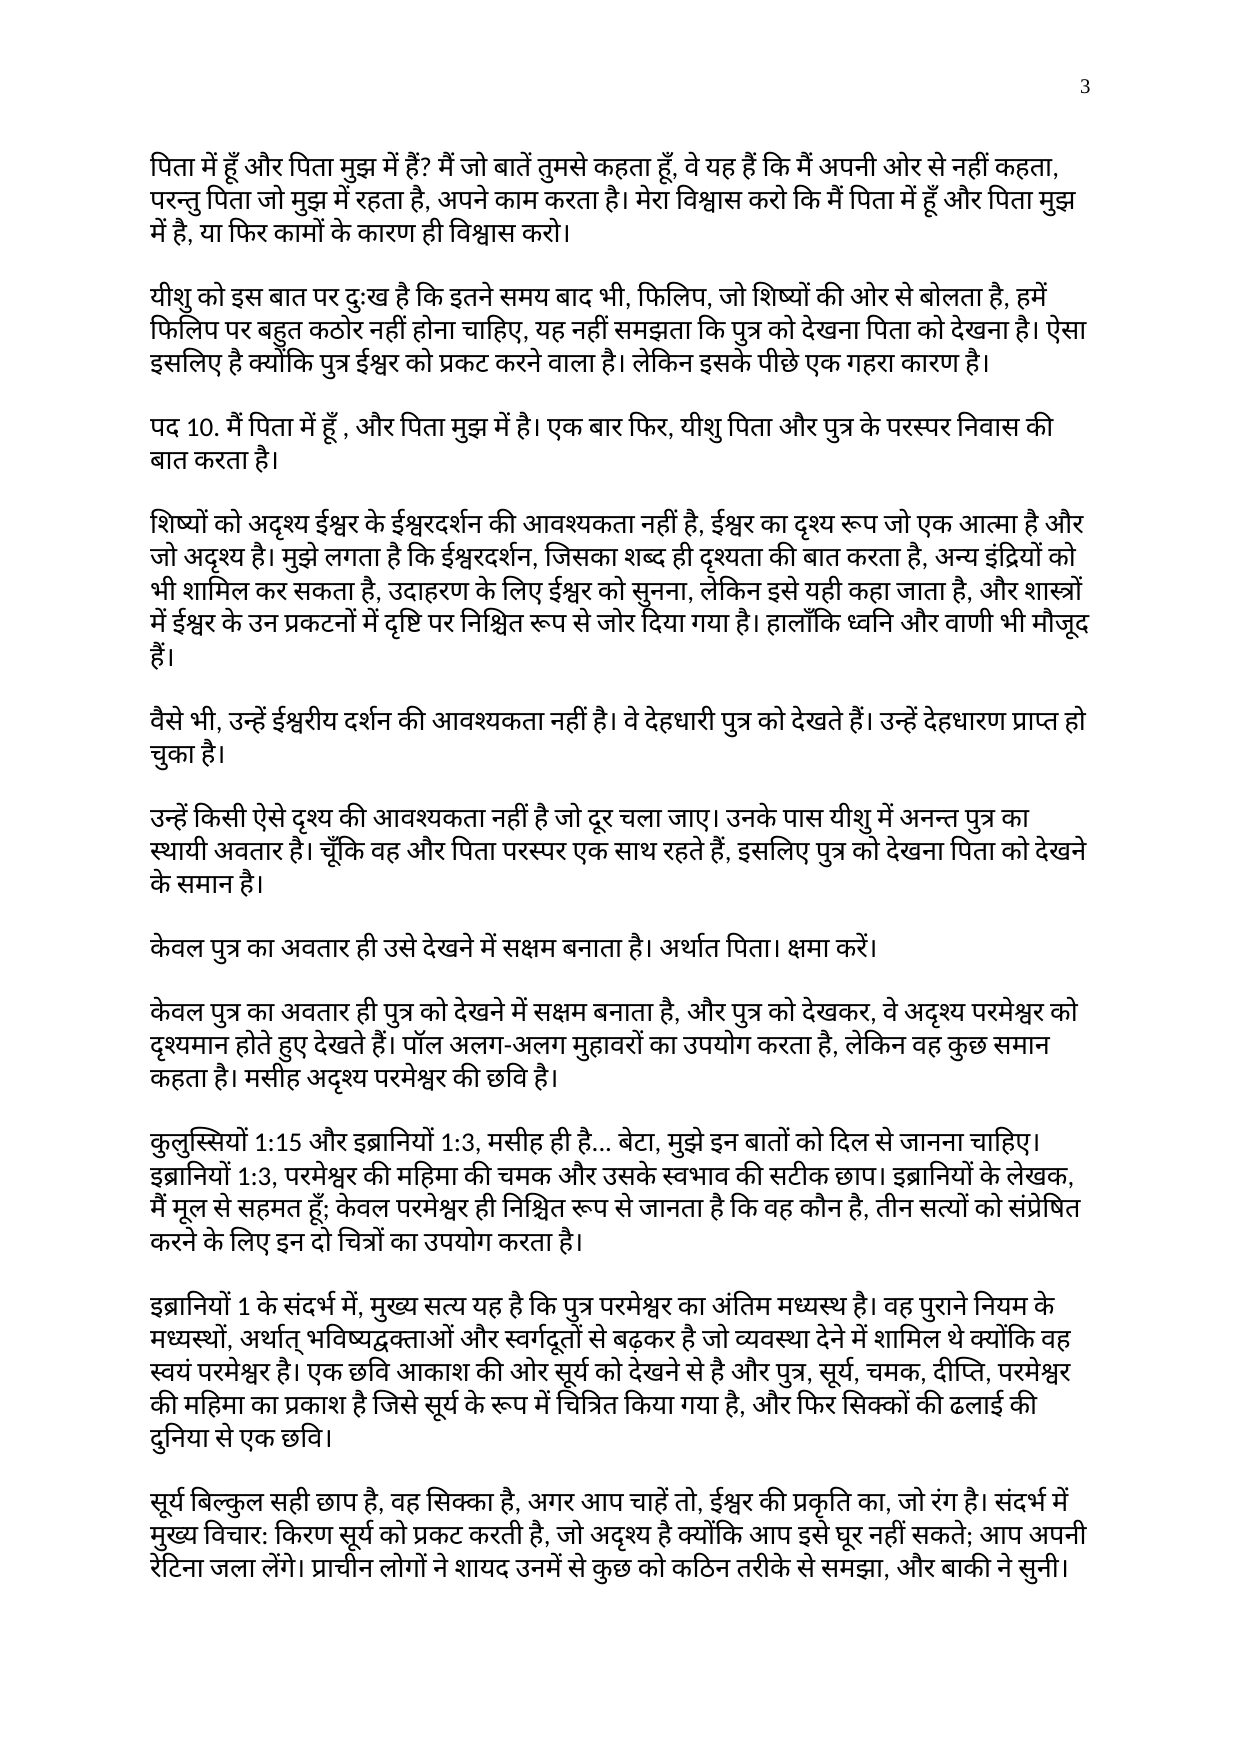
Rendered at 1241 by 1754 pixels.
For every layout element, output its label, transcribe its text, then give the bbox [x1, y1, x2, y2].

text वैसे भी, उन्हें ईश्वरीय दर्शन की आवश्यकता नहीं है। वे देहधारी पुत्र को देखते हैं। उन्हें देहधारण प्राप्त हो चुका है। [150, 704, 1090, 770]
text शिष्यों को अदृश्य ईश्वर के ईश्वरदर्शन की आवश्यकता नहीं है, ईश्वर का दृश्य रूप जो एक आत्मा है और जो अदृश्य है। मुझे लगता है कि ईश्वरदर्शन, जिसका शब्द ही दृश्यता की बात करता है, अन्य इंद्रियों को भी शामिल कर सकता है, उदाहरण के लिए ईश्वर को सुनना, लेकिन इसे यही कहा जाता है, और शास्त्रों में ईश्वर के उन प्रकटनों में दृष्टि पर निश्चित रूप से जोर दिया गया है। हालाँकि ध्वनि और वाणी भी मौजूद हैं। [150, 508, 1090, 673]
text उन्हें किसी ऐसे दृश्य की आवश्यकता नहीं है जो दूर चला जाए। उनके पास यीशु में अनन्त पुत्र का स्थायी अवतार है। चूँकि वह और पिता परस्पर एक साथ रहते हैं, इसलिए पुत्र को देखना पिता को देखने के समान है। [150, 801, 1090, 900]
text पद 10. मैं पिता में हूँ , और पिता मुझ में है। एक बार फिर, यीशु पिता और पुत्र के परस्पर निवास की बात करता है। [150, 410, 1090, 476]
text केवल पुत्र का अवतार ही उसे देखने में सक्षम बनाता है। अर्थात पिता। क्षमा करें। [150, 931, 1090, 964]
text यीशु को इस बात पर दुःख है कि इतने समय बाद भी, फिलिप, जो शिष्यों की ओर से बोलता है, हमें फिलिप पर बहुत कठोर नहीं होना चाहिए, यह नहीं समझता कि पुत्र को देखना पिता को देखना है। ऐसा इसलिए है क्योंकि पुत्र ईश्वर को प्रकट करने वाला है। लेकिन इसके पीछे एक गहरा कारण है। [150, 280, 1090, 379]
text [150, 150, 1090, 249]
text केवल पुत्र का अवतार ही पुत्र को देखने में सक्षम बनाता है, और पुत्र को देखकर, वे अदृश्य परमेश्वर को दृश्यमान होते हुए देखते हैं। पॉल अलग-अलग मुहावरों का उपयोग करता है, लेकिन वह कुछ समान कहता है। मसीह अदृश्य परमेश्वर की छवि है। [150, 995, 1090, 1094]
text इब्रानियों 1 के संदर्भ में, मुख्य सत्य यह है कि पुत्र परमेश्वर का अंतिम मध्यस्थ है। वह पुराने नियम के मध्यस्थों, अर्थात् भविष्यद्वक्ताओं और स्वर्गदूतों से बढ़कर है जो व्यवस्था देने में शामिल थे क्योंकि वह स्वयं परमेश्वर है। एक छवि आकाश की ओर सूर्य को देखने से है और पुत्र, सूर्य, चमक, दीप्ति, परमेश्वर की महिमा का प्रकाश है जिसे सूर्य के रूप में चित्रित किया गया है, और फिर सिक्कों की ढलाई की दुनिया से एक छवि। [150, 1289, 1090, 1454]
text कुलुस्सियों 1:15 और इब्रानियों 1:3, मसीह ही है... बेटा, मुझे इन बातों को दिल से जानना चाहिए। इब्रानियों 1:3, परमेश्वर की महिमा की चमक और उसके स्वभाव की सटीक छाप। इब्रानियों के लेखक, मैं मूल से सहमत हूँ; केवल परमेश्वर ही निश्चित रूप से जानता है कि वह कौन है, तीन सत्यों को संप्रेषित करने के लिए इन दो चित्रों का उपयोग करता है। [150, 1126, 1090, 1258]
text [150, 1485, 1090, 1584]
